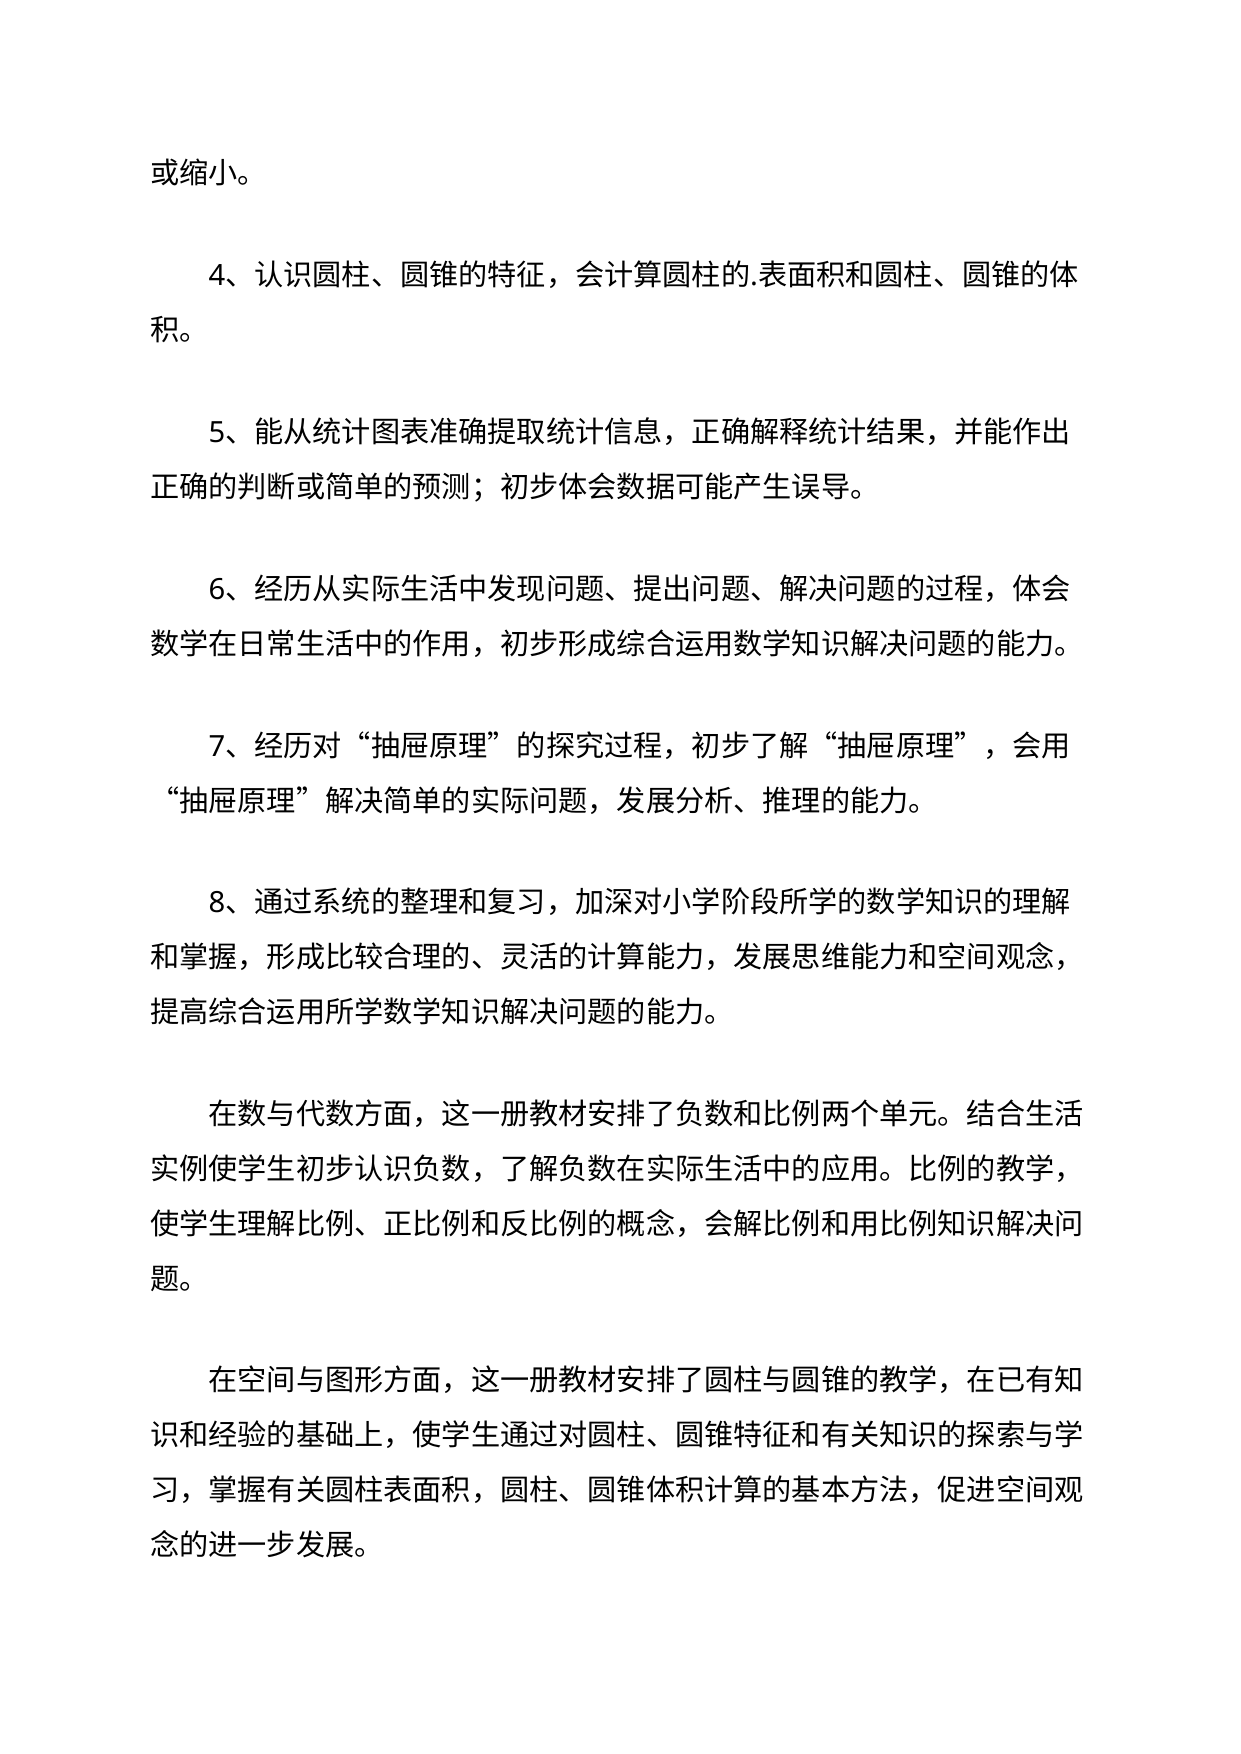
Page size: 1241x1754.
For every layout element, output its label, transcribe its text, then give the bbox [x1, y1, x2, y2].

text 在空间与图形方面，这一册教材安排了圆柱与圆锥的教学，在已有知识和经验的基础上，使学生通过对圆柱、圆锥特征和有关知识的探索与学习，掌握有关圆柱表面积，圆柱、圆锥体积计算的基本方法，促进空间观念的进一步发展。 [150, 1357, 1090, 1564]
text 在数与代数方面，这一册教材安排了负数和比例两个单元。结合生活实例使学生初步认识负数，了解负数在实际生活中的应用。比例的教学，使学生理解比例、正比例和反比例的概念，会解比例和用比例知识解决问题。 [150, 1091, 1090, 1297]
text 5、能从统计图表准确提取统计信息，正确解释统计结果，并能作出正确的判断或简单的预测；初步体会数据可能产生误导。 [150, 408, 1090, 506]
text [150, 150, 1090, 192]
text 4、认识圆柱、圆锥的特征，会计算圆柱的.表面积和圆柱、圆锥的体积。 [150, 252, 1090, 349]
text 7、经历对“抽屉原理”的探究过程，初步了解“抽屉原理”，会用“抽屉原理”解决简单的实际问题，发展分析、推理的能力。 [150, 722, 1090, 819]
text 6、经历从实际生活中发现问题、提出问题、解决问题的过程，体会数学在日常生活中的作用，初步形成综合运用数学知识解决问题的能力。 [150, 565, 1090, 663]
text 8、通过系统的整理和复习，加深对小学阶段所学的数学知识的理解和掌握，形成比较合理的、灵活的计算能力，发展思维能力和空间观念，提高综合运用所学数学知识解决问题的能力。 [150, 879, 1090, 1031]
